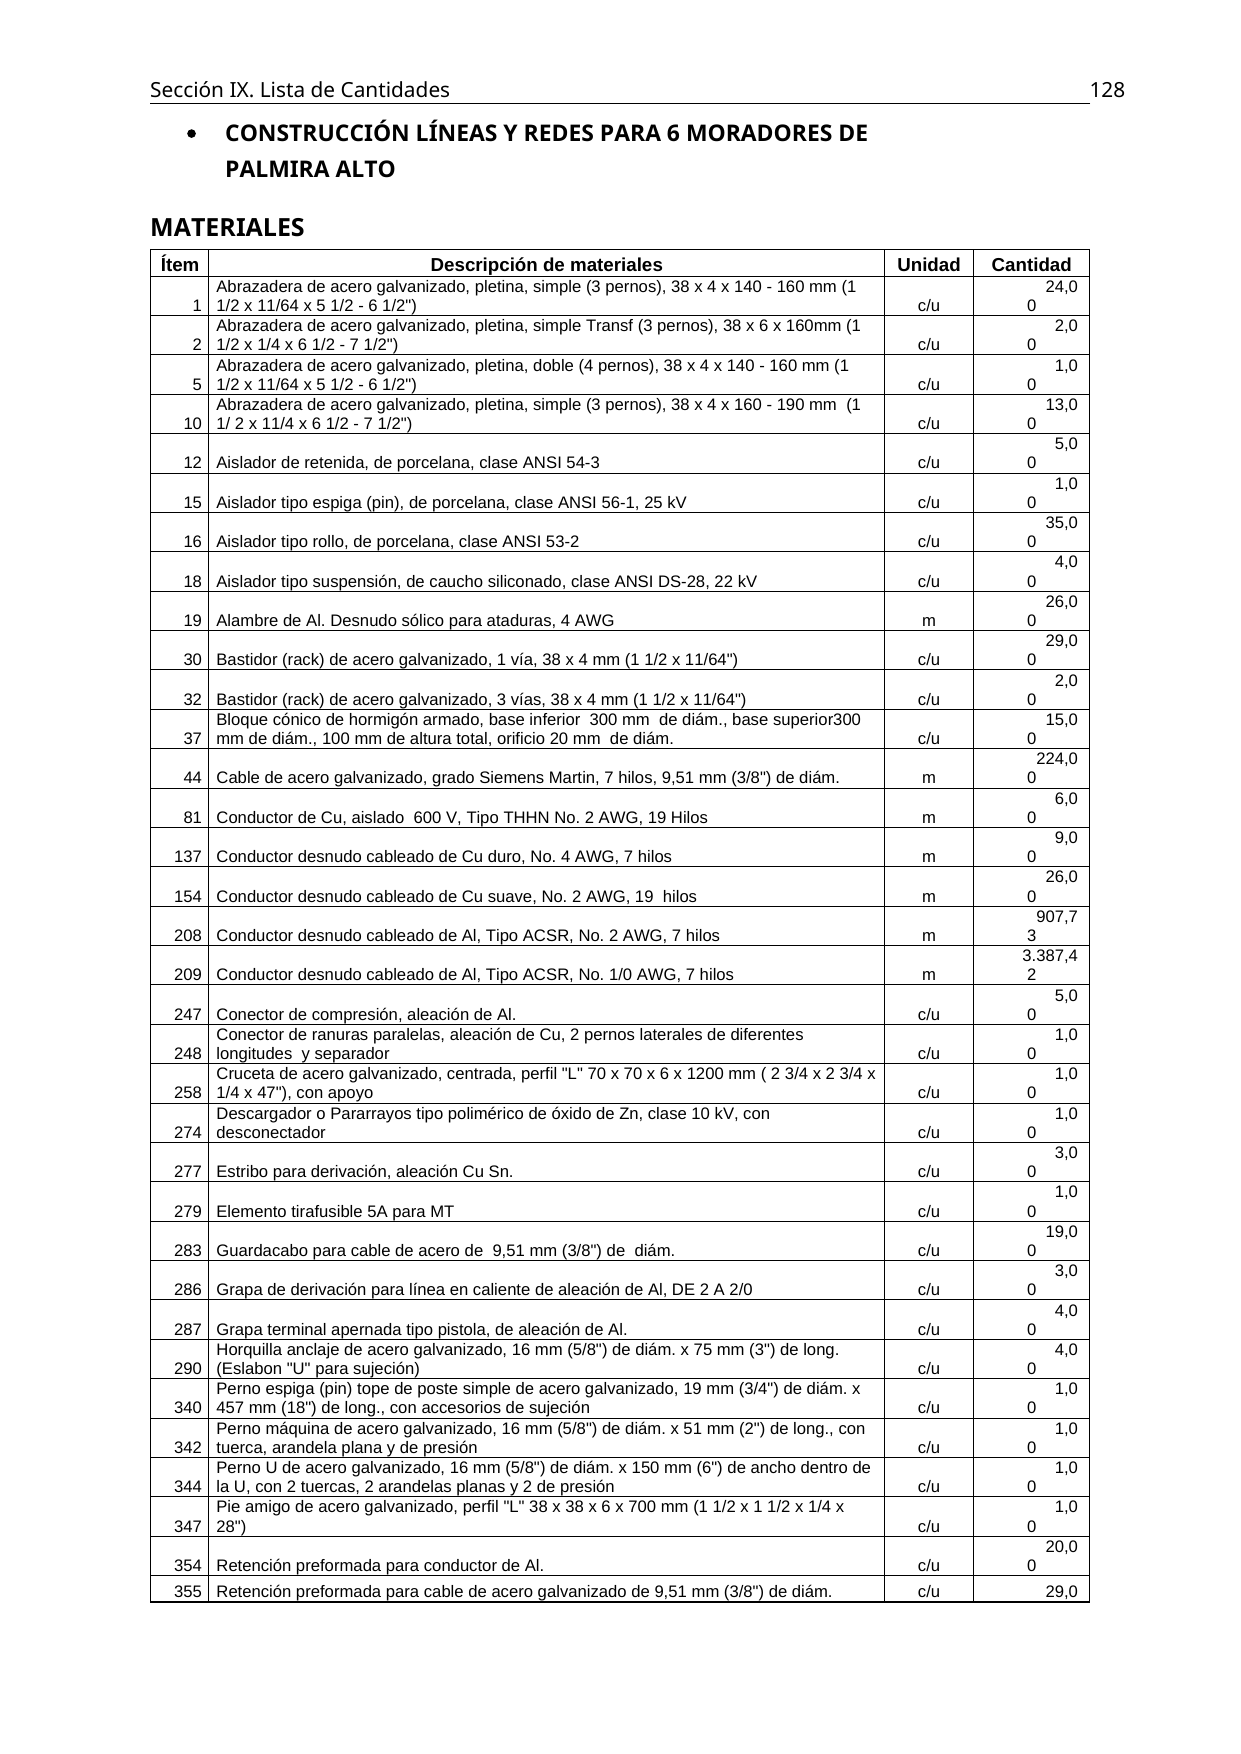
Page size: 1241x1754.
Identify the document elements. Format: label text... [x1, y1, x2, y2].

table_header Ítem [151, 250, 208, 276]
table_cell c/u [885, 985, 973, 1024]
table_cell 16 [151, 513, 208, 551]
table_header Descripción de materiales [209, 250, 884, 276]
table_cell 19,00 [974, 1222, 1089, 1260]
table_cell Aislador tipo suspensión, de caucho siliconado, clase ANSI DS-28, 22 kV [209, 552, 884, 591]
table_cell 283 [151, 1222, 208, 1260]
table_cell Perno máquina de acero galvanizado, 16 mm (5/8") de diám. x 51 mm (2") de long., con tuerca, arandela plana y de presión [209, 1419, 884, 1457]
table_cell Abrazadera de acero galvanizado, pletina, simple (3 pernos), 38 x 4 x 140 - 160 mm (1 1/2 x 11/64 x 5 1/2 - 6 1/2") [209, 277, 884, 315]
table_cell Perno U de acero galvanizado, 16 mm (5/8") de diám. x 150 mm (6") de ancho dentro de la U, con 2 tuercas, 2 arandelas planas y 2 de presión [209, 1458, 884, 1496]
table_cell 247 [151, 985, 208, 1024]
table_cell m [885, 789, 973, 827]
table_cell Abrazadera de acero galvanizado, pletina, simple (3 pernos), 38 x 4 x 160 - 190 mm (1 1/ 2 x 11/4 x 6 1/2 - 7 1/2") [209, 395, 884, 433]
table_cell Conductor desnudo cableado de Al, Tipo ACSR, No. 1/0 AWG, 7 hilos [209, 946, 884, 984]
table_cell 290 [151, 1340, 208, 1378]
table_cell Guardacabo para cable de acero de 9,51 mm (3/8") de diám. [209, 1222, 884, 1260]
table_cell 1,00 [974, 1025, 1089, 1063]
table_cell c/u [885, 1576, 973, 1601]
table_cell Grapa terminal apernada tipo pistola, de aleación de Al. [209, 1300, 884, 1339]
table_cell Aislador tipo rollo, de porcelana, clase ANSI 53-2 [209, 513, 884, 551]
table_cell c/u [885, 316, 973, 354]
table_cell Cable de acero galvanizado, grado Siemens Martin, 7 hilos, 9,51 mm (3/8") de diám. [209, 749, 884, 787]
table_cell c/u [885, 1419, 973, 1457]
table_cell Elemento tirafusible 5A para MT [209, 1182, 884, 1221]
table_cell 1,00 [974, 474, 1089, 512]
table_cell Bastidor (rack) de acero galvanizado, 1 vía, 38 x 4 mm (1 1/2 x 11/64") [209, 631, 884, 669]
table_header Cantidad [974, 250, 1089, 276]
table_cell 12 [151, 434, 208, 472]
table_cell Alambre de Al. Desnudo sólico para ataduras, 4 AWG [209, 592, 884, 630]
table_cell m [885, 867, 973, 906]
table_cell 224,00 [974, 749, 1089, 787]
table_cell 4,00 [974, 1300, 1089, 1339]
table_cell 15 [151, 474, 208, 512]
table_cell Bloque cónico de hormigón armado, base inferior 300 mm de diám., base superior300 mm de diám., 100 mm de altura total, orificio 20 mm de diám. [209, 710, 884, 748]
table_cell 6,00 [974, 789, 1089, 827]
table_cell c/u [885, 1537, 973, 1575]
table_cell Conector de ranuras paralelas, aleación de Cu, 2 pernos laterales de diferentes longitudes y separador [209, 1025, 884, 1063]
list CONSTRUCCIÓN LÍNEAS Y REDES PARA 6 MORADORES DE PALMIRA ALTO [187, 117, 961, 184]
table_cell c/u [885, 710, 973, 748]
table_cell c/u [885, 1222, 973, 1260]
table_cell m [885, 592, 973, 630]
table_cell 1,00 [974, 1104, 1089, 1142]
table_cell 20,00 [974, 1537, 1089, 1575]
table_cell c/u [885, 355, 973, 394]
table_cell 3,00 [974, 1261, 1089, 1299]
table_cell 154 [151, 867, 208, 906]
table_cell c/u [885, 631, 973, 669]
table_cell 30 [151, 631, 208, 669]
table_cell 32 [151, 670, 208, 709]
table_cell 279 [151, 1182, 208, 1221]
table_cell 2,00 [974, 316, 1089, 354]
table_cell Retención preformada para conductor de Al. [209, 1537, 884, 1575]
table_cell Conductor desnudo cableado de Al, Tipo ACSR, No. 2 AWG, 7 hilos [209, 907, 884, 945]
table_cell Aislador de retenida, de porcelana, clase ANSI 54-3 [209, 434, 884, 472]
text MATERIALES [150, 210, 961, 244]
table_cell m [885, 946, 973, 984]
table_cell 274 [151, 1104, 208, 1142]
table_cell 4,00 [974, 552, 1089, 591]
table_cell 4,00 [974, 1340, 1089, 1378]
table_cell c/u [885, 1182, 973, 1221]
table_cell c/u [885, 1340, 973, 1378]
table_cell 5 [151, 355, 208, 394]
table_cell 81 [151, 789, 208, 827]
table_cell m [885, 907, 973, 945]
table_cell 18 [151, 552, 208, 591]
table_cell 347 [151, 1497, 208, 1536]
table_cell Estribo para derivación, aleación Cu Sn. [209, 1143, 884, 1181]
table_cell c/u [885, 670, 973, 709]
table_cell m [885, 828, 973, 866]
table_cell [209, 1576, 884, 1601]
table_cell 907,73 [974, 907, 1089, 945]
table_cell Bastidor (rack) de acero galvanizado, 3 vías, 38 x 4 mm (1 1/2 x 11/64") [209, 670, 884, 709]
table_cell 35,00 [974, 513, 1089, 551]
table_cell 24,00 [974, 277, 1089, 315]
table_cell 2 [151, 316, 208, 354]
table_cell 287 [151, 1300, 208, 1339]
table_cell Grapa de derivación para línea en caliente de aleación de Al, DE 2 A 2/0 [209, 1261, 884, 1299]
table_cell 1,00 [974, 1064, 1089, 1102]
table_cell Descargador o Pararrayos tipo polimérico de óxido de Zn, clase 10 kV, con desconectador [209, 1104, 884, 1142]
table_cell 9,00 [974, 828, 1089, 866]
table_cell Cruceta de acero galvanizado, centrada, perfil "L" 70 x 70 x 6 x 1200 mm ( 2 3/4 x 2 3/4 x 1/4 x 47"), con apoyo [209, 1064, 884, 1102]
table_header Unidad [885, 250, 973, 276]
table_cell m [885, 749, 973, 787]
table_cell 277 [151, 1143, 208, 1181]
table_cell 344 [151, 1458, 208, 1496]
table_cell 248 [151, 1025, 208, 1063]
table_cell Horquilla anclaje de acero galvanizado, 16 mm (5/8") de diám. x 75 mm (3") de long. (Eslabon "U" para sujeción) [209, 1340, 884, 1378]
table_cell 10 [151, 395, 208, 433]
table_cell c/u [885, 552, 973, 591]
table_cell 2,00 [974, 670, 1089, 709]
table_cell 1 [151, 277, 208, 315]
table_cell 15,00 [974, 710, 1089, 748]
table_cell 1,00 [974, 1419, 1089, 1457]
table_cell 286 [151, 1261, 208, 1299]
table_cell c/u [885, 1064, 973, 1102]
table_cell c/u [885, 1025, 973, 1063]
table_cell Conductor desnudo cableado de Cu suave, No. 2 AWG, 19 hilos [209, 867, 884, 906]
table_cell 1,00 [974, 1497, 1089, 1536]
table_cell 3,00 [974, 1143, 1089, 1181]
table_cell 340 [151, 1379, 208, 1417]
table_cell 137 [151, 828, 208, 866]
table_cell Conductor desnudo cableado de Cu duro, No. 4 AWG, 7 hilos [209, 828, 884, 866]
table_cell Perno espiga (pin) tope de poste simple de acero galvanizado, 19 mm (3/4") de diám. x 457 mm (18") de long., con accesorios de sujeción [209, 1379, 884, 1417]
table_cell 342 [151, 1419, 208, 1457]
table_cell c/u [885, 434, 973, 472]
table_cell 37 [151, 710, 208, 748]
table_cell 29,00 [974, 1576, 1089, 1601]
table_cell c/u [885, 1261, 973, 1299]
table_cell Pie amigo de acero galvanizado, perfil "L" 38 x 38 x 6 x 700 mm (1 1/2 x 1 1/2 x 1/4 x 28") [209, 1497, 884, 1536]
table_cell Conductor de Cu, aislado 600 V, Tipo THHN No. 2 AWG, 19 Hilos [209, 789, 884, 827]
table_cell c/u [885, 1379, 973, 1417]
table_cell Conector de compresión, aleación de Al. [209, 985, 884, 1024]
table_cell 44 [151, 749, 208, 787]
table_cell c/u [885, 513, 973, 551]
table_cell 26,00 [974, 592, 1089, 630]
table_cell c/u [885, 474, 973, 512]
table_cell c/u [885, 1300, 973, 1339]
table_cell 5,00 [974, 434, 1089, 472]
table_cell c/u [885, 1458, 973, 1496]
table_cell c/u [885, 1497, 973, 1536]
table_cell 19 [151, 592, 208, 630]
table_cell c/u [885, 1143, 973, 1181]
table_cell 1,00 [974, 1458, 1089, 1496]
table_cell 208 [151, 907, 208, 945]
table_cell 1,00 [974, 355, 1089, 394]
table_cell 1,00 [974, 1182, 1089, 1221]
table_cell 3.387,42 [974, 946, 1089, 984]
table_cell Abrazadera de acero galvanizado, pletina, simple Transf (3 pernos), 38 x 6 x 160mm (1 1/2 x 1/4 x 6 1/2 - 7 1/2") [209, 316, 884, 354]
table_cell 1,00 [974, 1379, 1089, 1417]
table_cell c/u [885, 1104, 973, 1142]
table_cell 26,00 [974, 867, 1089, 906]
table_cell Abrazadera de acero galvanizado, pletina, doble (4 pernos), 38 x 4 x 140 - 160 mm (1 1/2 x 11/64 x 5 1/2 - 6 1/2") [209, 355, 884, 394]
table_cell 355 [151, 1576, 208, 1601]
table_cell c/u [885, 395, 973, 433]
table_cell 209 [151, 946, 208, 984]
table_cell 13,00 [974, 395, 1089, 433]
table_cell 258 [151, 1064, 208, 1102]
table_cell c/u [885, 277, 973, 315]
table_cell Aislador tipo espiga (pin), de porcelana, clase ANSI 56-1, 25 kV [209, 474, 884, 512]
table_cell 5,00 [974, 985, 1089, 1024]
table_cell 29,00 [974, 631, 1089, 669]
table_cell 354 [151, 1537, 208, 1575]
